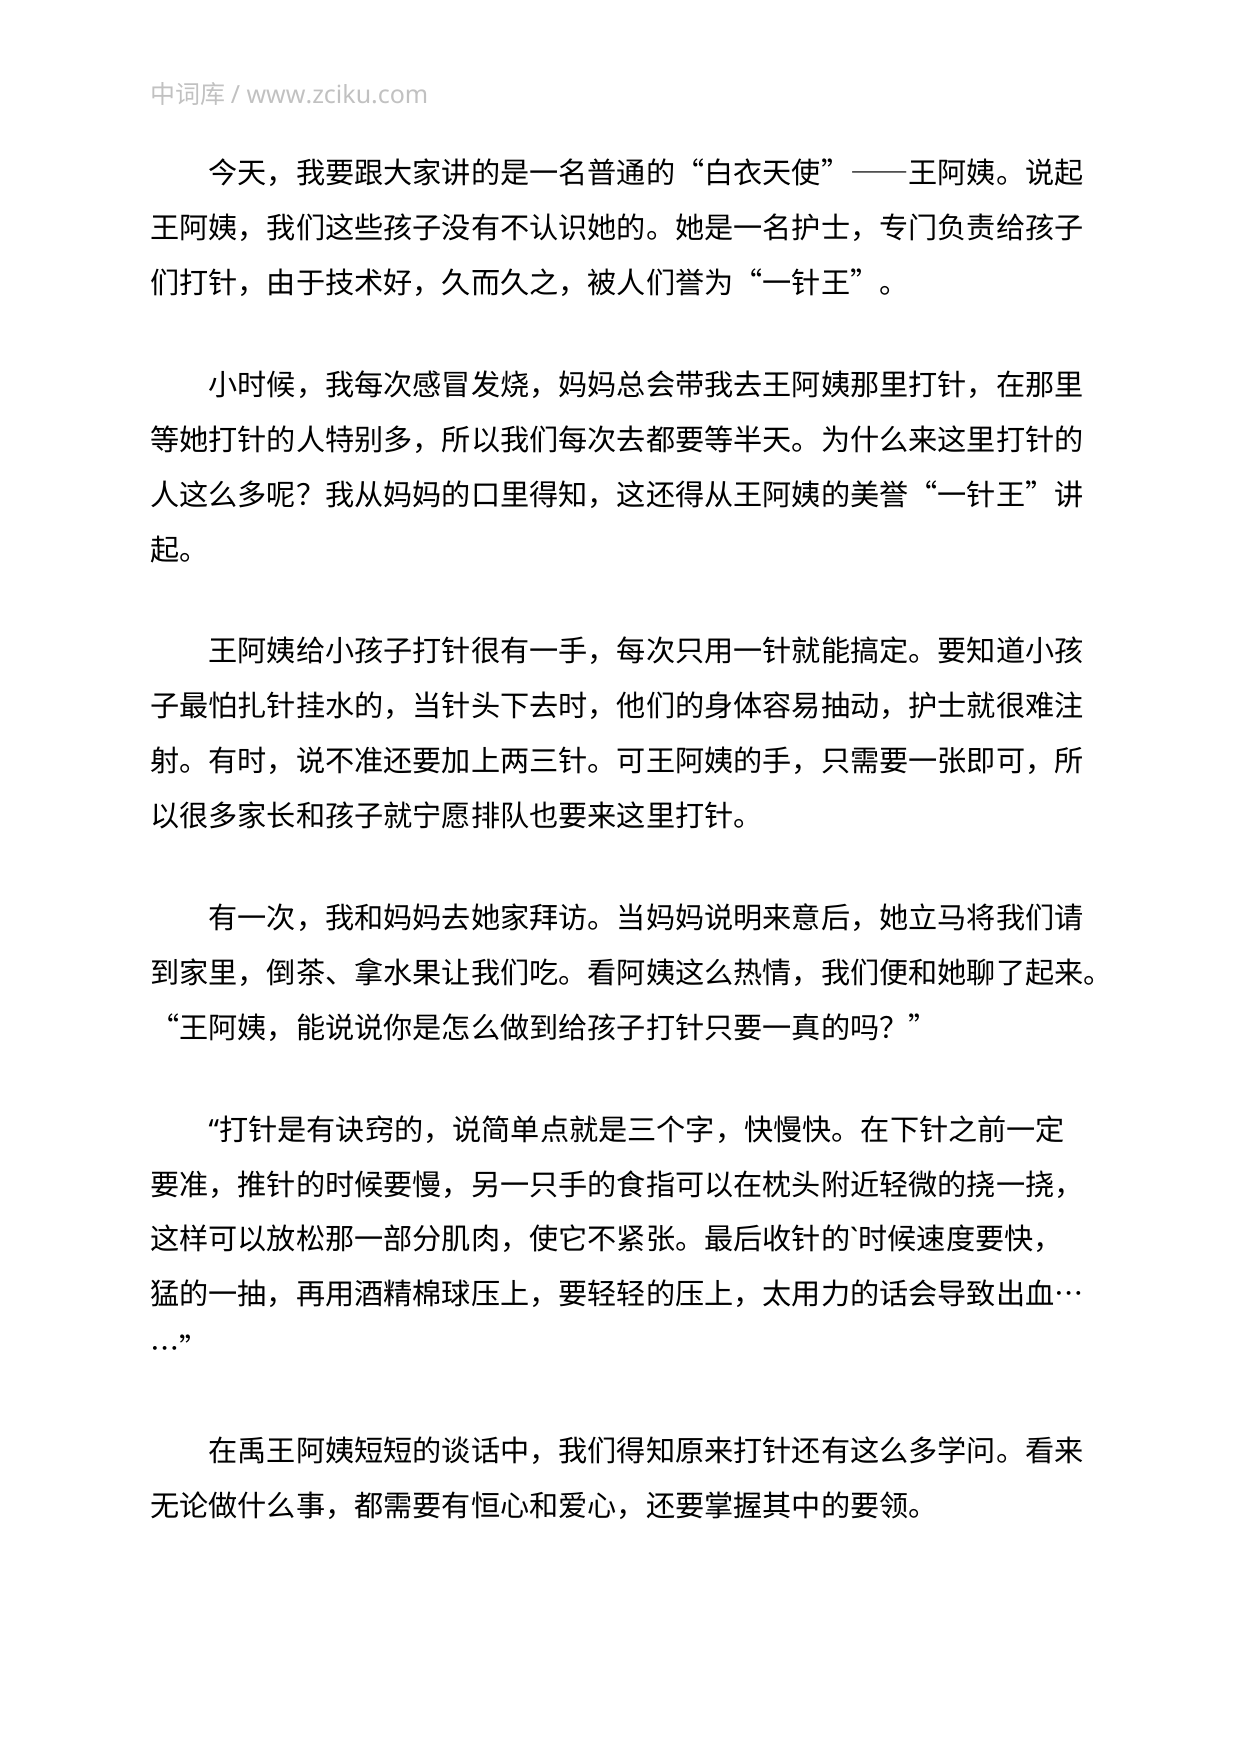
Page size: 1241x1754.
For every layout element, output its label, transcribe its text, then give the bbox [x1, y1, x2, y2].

text 有一次，我和妈妈去她家拜访。当妈妈说明来意后，她立马将我们请到家里，倒茶、拿水果让我们吃。看阿姨这么热情，我们便和她聊了起来。“王阿姨，能说说你是怎么做到给孩子打针只要一真的吗？” [150, 894, 1090, 1047]
text 王阿姨给小孩子打针很有一手，每次只用一针就能搞定。要知道小孩子最怕扎针挂水的，当针头下去时，他们的身体容易抽动，护士就很难注射。有时，说不准还要加上两三针。可王阿姨的手，只需要一张即可，所以很多家长和孩子就宁愿排队也要来这里打针。 [150, 628, 1090, 835]
text 今天，我要跟大家讲的是一名普通的“白衣天使”――王阿姨。说起王阿姨，我们这些孩子没有不认识她的。她是一名护士，专门负责给孩子们打针，由于技术好，久而久之，被人们誉为“一针王”。 [150, 150, 1090, 302]
text 小时候，我每次感冒发烧，妈妈总会带我去王阿姨那里打针，在那里等她打针的人特别多，所以我们每次去都要等半天。为什么来这里打针的人这么多呢？我从妈妈的口里得知，这还得从王阿姨的美誉“一针王”讲起。 [150, 362, 1090, 568]
text “打针是有诀窍的，说简单点就是三个字，快慢快。在下针之前一定要准，推针的时候要慢，另一只手的食指可以在枕头附近轻微的挠一挠，这样可以放松那一部分肌肉，使它不紧张。最后收针的`时候速度要快，猛的一抽，再用酒精棉球压上，要轻轻的压上，太用力的话会导致出血……” [150, 1106, 1090, 1368]
text 在禹王阿姨短短的谈话中，我们得知原来打针还有这么多学问。看来无论做什么事，都需要有恒心和爱心，还要掌握其中的要领。 [150, 1428, 1090, 1525]
